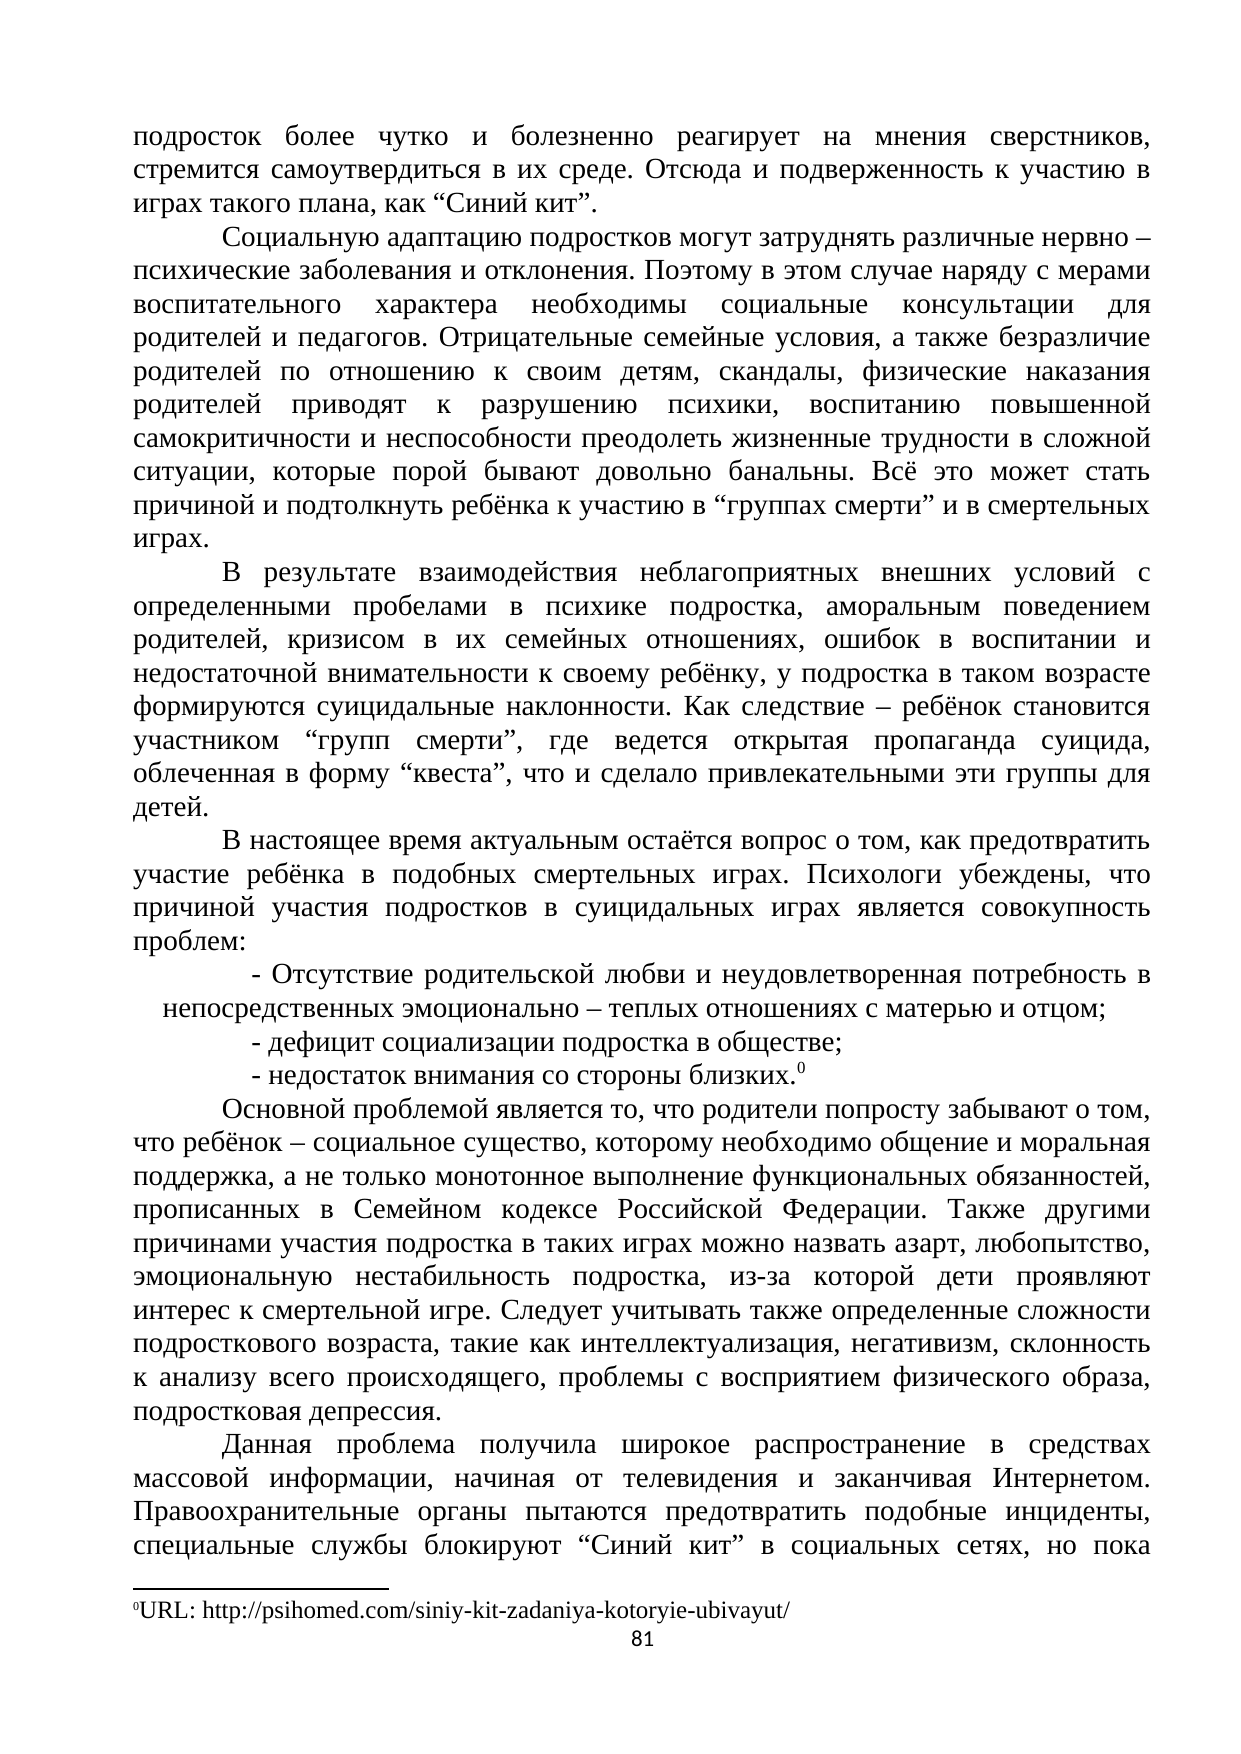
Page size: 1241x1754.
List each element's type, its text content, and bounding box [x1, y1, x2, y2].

text В настоящее время актуальным остаётся вопрос о том, как предотвратить участие ребёнка в подобных смертельных играх. Психологи убеждены, что причиной участия подростков в суицидальных играх является совокупность проблем: [133, 822, 1152, 957]
text В результате взаимодействия неблагоприятных внешних условий с определенными пробелами в психике подростка, аморальным поведением родителей, кризисом в их семейных отношениях, ошибок в воспитании и недостаточной внимательности к своему ребёнку, у подростка в таком возрасте формируются суицидальные наклонности. Как следствие – ребёнок становится участником “групп смерти”, где ведется открытая пропаганда суицида, облеченная в форму “квеста”, что и сделало привлекательными эти группы для детей. [133, 554, 1152, 822]
text Социальную адаптацию подростков могут затруднять различные нервно – психические заболевания и отклонения. Поэтому в этом случае наряду с мерами воспитательного характера необходимы социальные консультации для родителей и педагогов. Отрицательные семейные условия, а также безразличие родителей по отношению к своим детям, скандалы, физические наказания родителей приводят к разрушению психики, воспитанию повышенной самокритичности и неспособности преодолеть жизненные трудности в сложной ситуации, которые порой бывают довольно банальны. Всё это может стать причиной и подтолкнуть ребёнка к участию в “группах смерти” и в смертельных играх. [133, 219, 1152, 554]
text Основной проблемой является то, что родители попросту забывают о том, что ребёнок – социальное существо, которому необходимо общение и моральная поддержка, а не только монотонное выполнение функциональных обязанностей, прописанных в Семейном кодексе Российской Федерации. Также другими причинами участия подростка в таких играх можно назвать азарт, любопытство, эмоциональную нестабильность подростка, из-за которой дети проявляют интерес к смертельной игре. Следует учитывать также определенные сложности подросткового возраста, такие как интеллектуализация, негативизм, склонность к анализу всего происходящего, проблемы с восприятием физического образа, подростковая депрессия. [133, 1091, 1152, 1426]
text - недостаток внимания со стороны близких. [162, 1057, 1152, 1091]
text - дефицит социализации подростка в обществе; [162, 1024, 1152, 1057]
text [133, 118, 1152, 219]
text - Отсутствие родительской любви и неудовлетворенная потребность в непосредственных эмоционально – теплых отношениях с матерью и отцом; [162, 957, 1152, 1024]
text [133, 1426, 1152, 1560]
